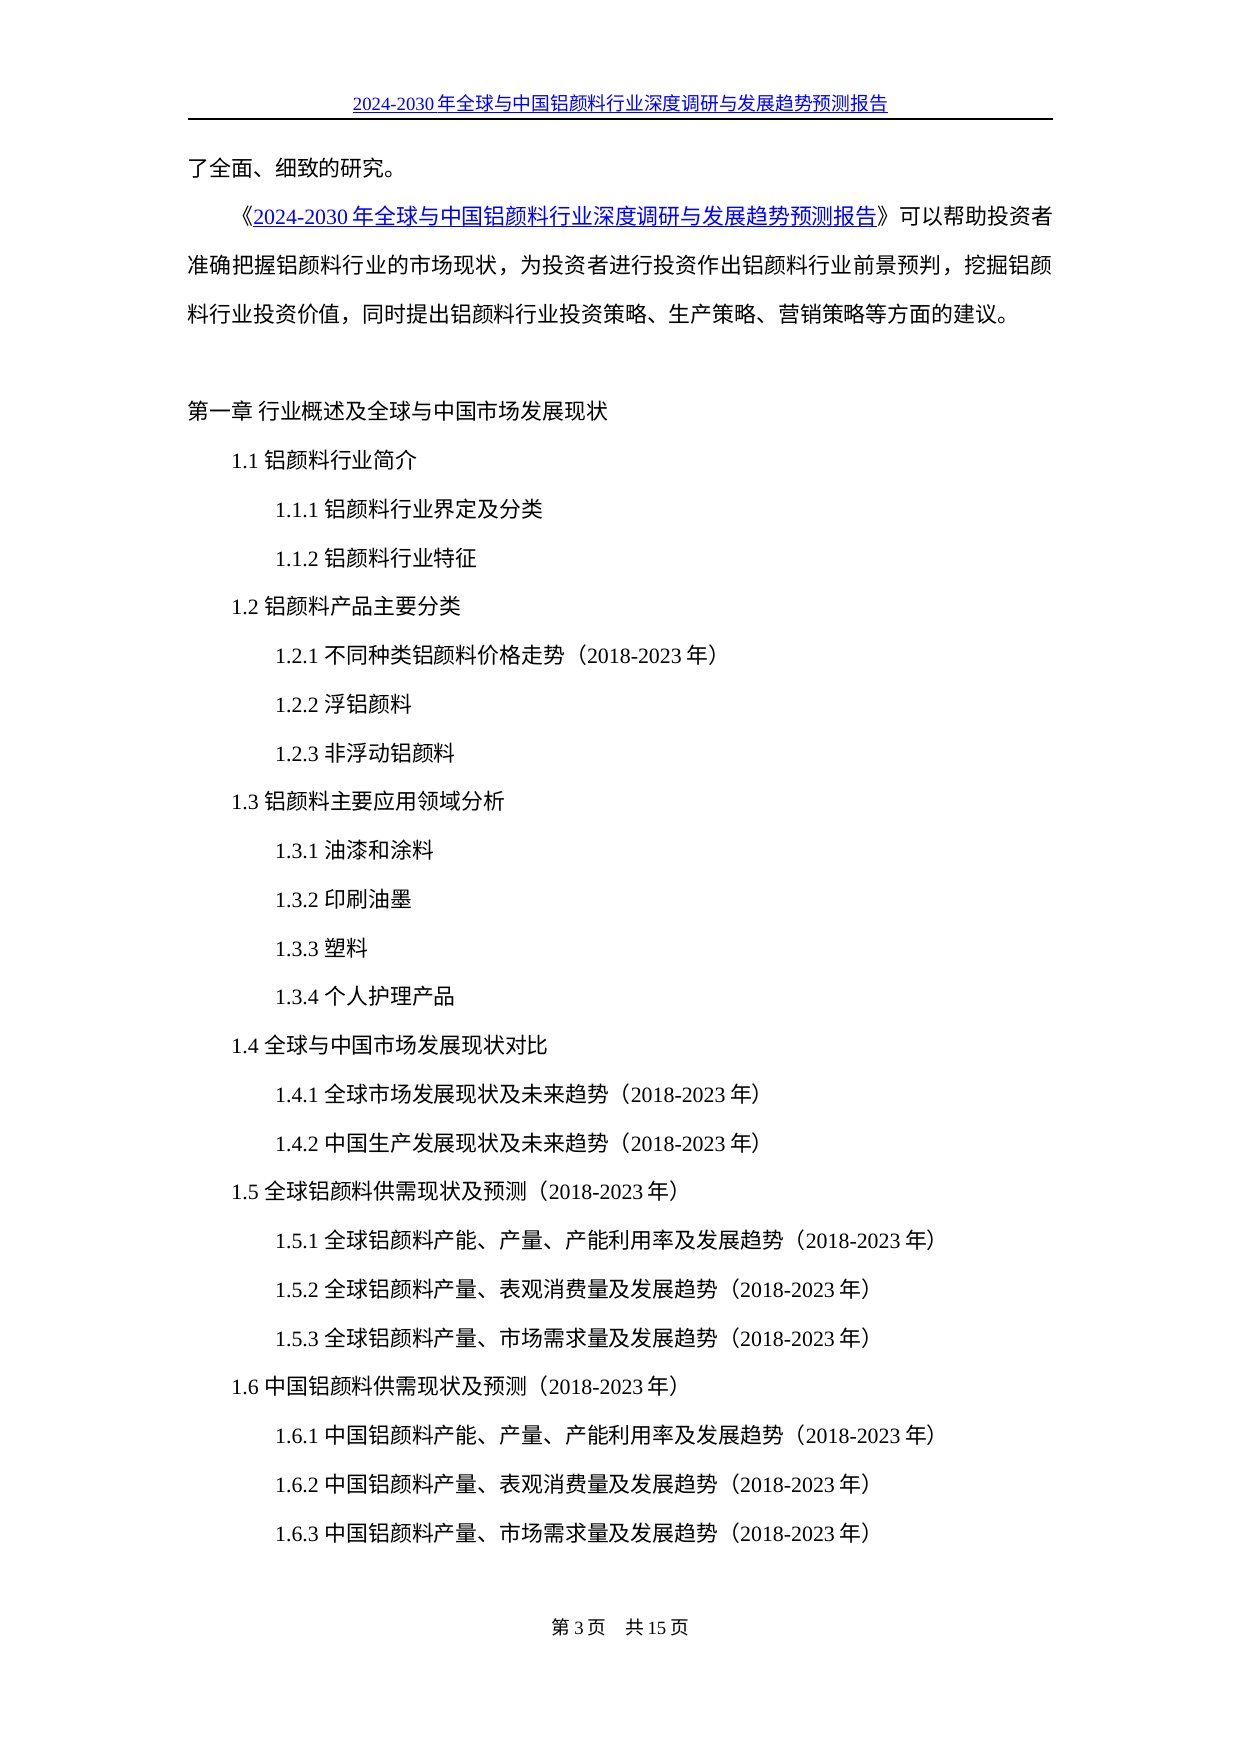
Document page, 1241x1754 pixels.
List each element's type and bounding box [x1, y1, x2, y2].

text [187, 150, 1053, 1548]
